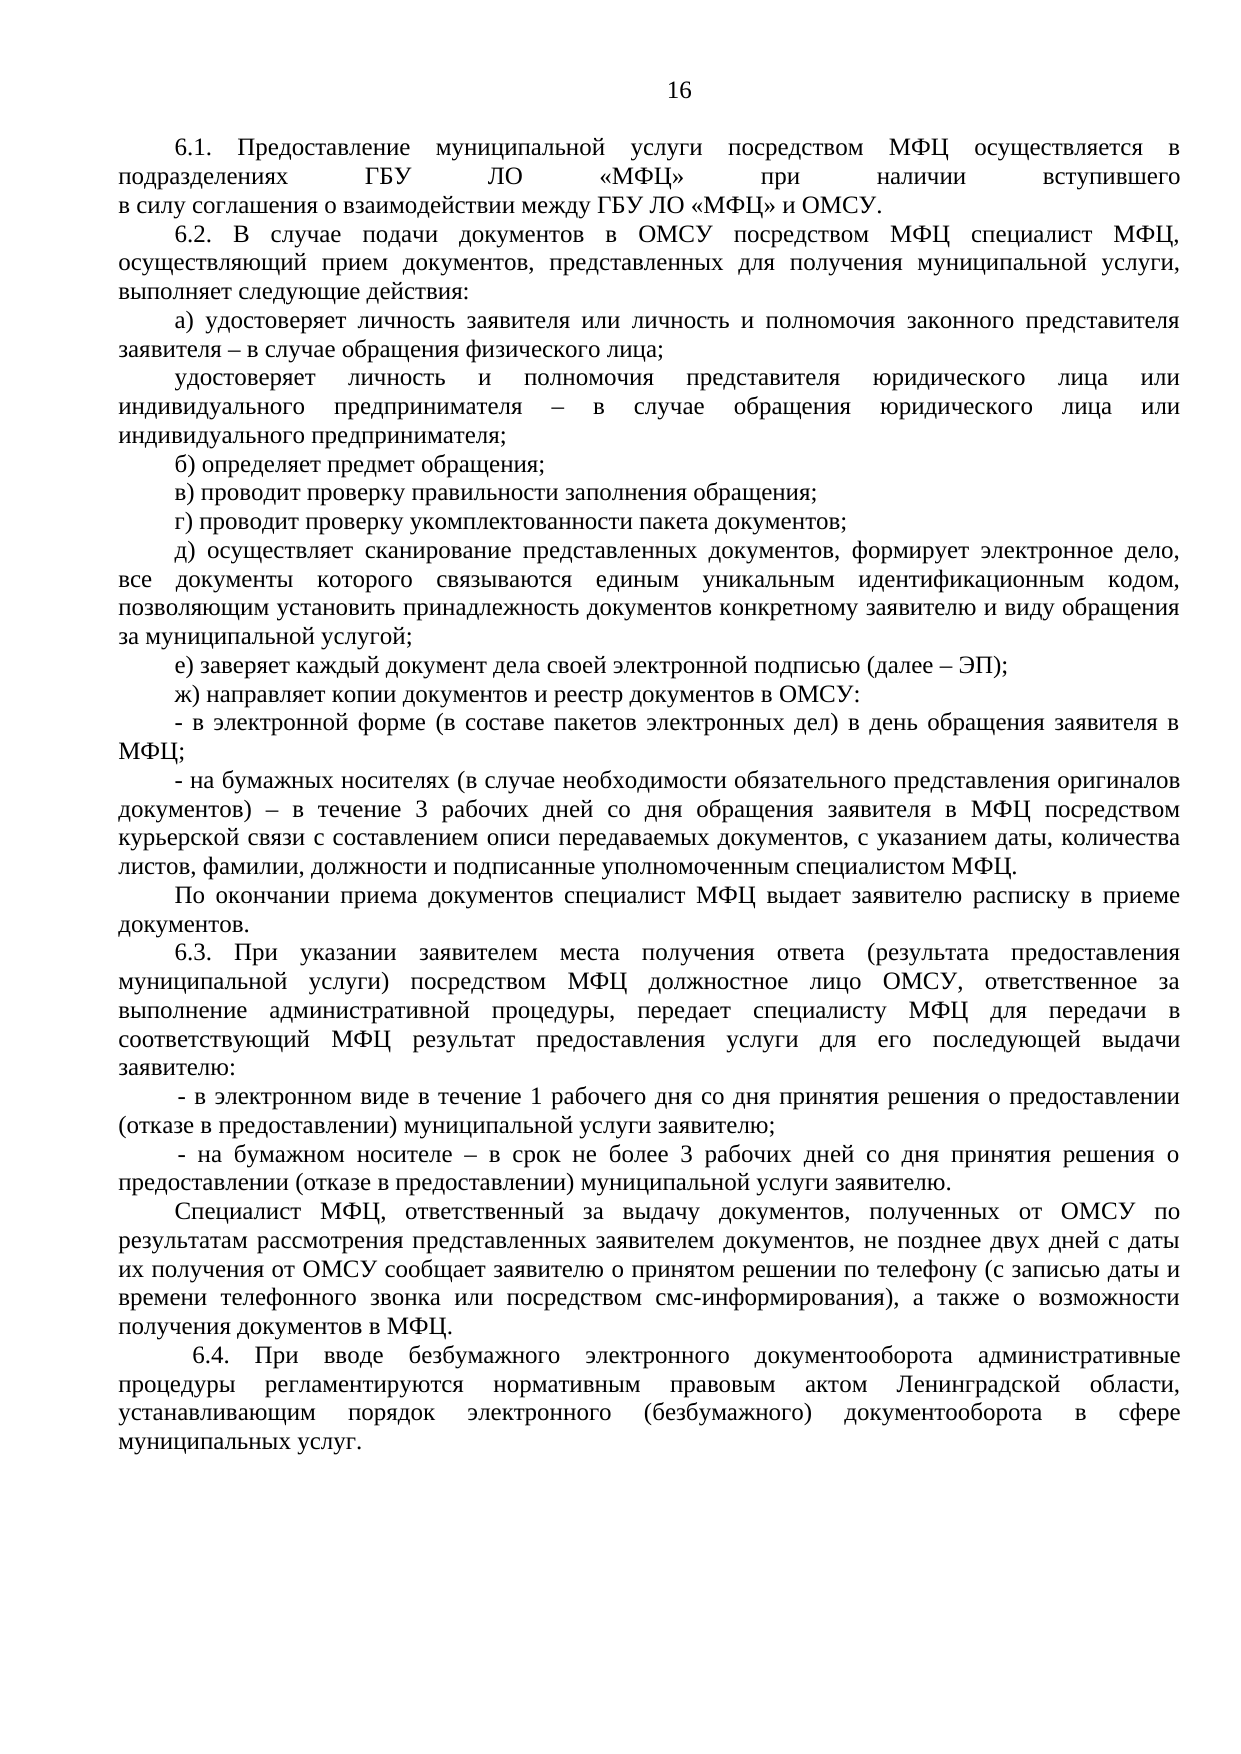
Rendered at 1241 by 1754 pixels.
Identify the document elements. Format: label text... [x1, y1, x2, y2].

text - на бумажном носителе – в срок не более 3 рабочих дней со дня принятия решения о предоставлении (отказе в предоставлении) муниципальной услуги заявителю. [118, 1139, 1181, 1196]
text е) заверяет каждый документ дела своей электронной подписью (далее – ЭП); [118, 650, 1181, 679]
text По окончании приема документов специалист МФЦ выдает заявителю расписку в приеме документов. [118, 880, 1181, 937]
text 6.2. В случае подачи документов в ОМСУ посредством МФЦ специалист МФЦ, осуществляющий прием документов, представленных для получения муниципальной услуги, выполняет следующие действия: [118, 219, 1181, 305]
text а) удостоверяет личность заявителя или личность и полномочия законного представителя заявителя – в случае обращения физического лица; [118, 305, 1181, 362]
text - в электронном виде в течение 1 рабочего дня со дня принятия решения о предоставлении (отказе в предоставлении) муниципальной услуги заявителю; [118, 1081, 1181, 1139]
text в) проводит проверку правильности заполнения обращения; [118, 477, 1181, 506]
text д) осуществляет сканирование представленных документов, формирует электронное дело, все документы которого связываются единым уникальным идентификационным кодом, позволяющим установить принадлежность документов конкретному заявителю и виду обращения за муниципальной услугой; [118, 535, 1181, 650]
text - в электронной форме (в составе пакетов электронных дел) в день обращения заявителя в МФЦ; [118, 707, 1181, 765]
text 6.1. Предоставление муниципальной услуги посредством МФЦ осуществляется в подразделениях ГБУ ЛО «МФЦ» при наличии вступившего в силу соглашения о взаимодействии между ГБУ ЛО «МФЦ» и ОМСУ. [118, 132, 1181, 219]
text удостоверяет личность и полномочия представителя юридического лица или индивидуального предпринимателя – в случае обращения юридического лица или индивидуального предпринимателя; [118, 362, 1181, 449]
text г) проводит проверку укомплектованности пакета документов; [118, 506, 1181, 535]
text 6.4. При вводе безбумажного электронного документооборота административные процедуры регламентируются нормативным правовым актом Ленинградской области, устанавливающим порядок электронного (безбумажного) документооборота в сфере муниципальных услуг. [118, 1340, 1181, 1455]
text ж) направляет копии документов и реестр документов в ОМСУ: [118, 679, 1181, 707]
text Специалист МФЦ, ответственный за выдачу документов, полученных от ОМСУ по результатам рассмотрения представленных заявителем документов, не позднее двух дней с даты их получения от ОМСУ сообщает заявителю о принятом решении по телефону (с записью даты и времени телефонного звонка или посредством смс-информирования), а также о возможности получения документов в МФЦ. [118, 1196, 1181, 1340]
text 6.3. При указании заявителем места получения ответа (результата предоставления муниципальной услуги) посредством МФЦ должностное лицо ОМСУ, ответственное за выполнение административной процедуры, передает специалисту МФЦ для передачи в соответствующий МФЦ результат предоставления услуги для его последующей выдачи заявителю: [118, 937, 1181, 1081]
text - на бумажных носителях (в случае необходимости обязательного представления оригиналов документов) – в течение 3 рабочих дней со дня обращения заявителя в МФЦ посредством курьерской связи с составлением описи передаваемых документов, с указанием даты, количества листов, фамилии, должности и подписанные уполномоченным специалистом МФЦ. [118, 765, 1181, 880]
text б) определяет предмет обращения; [118, 449, 1181, 477]
